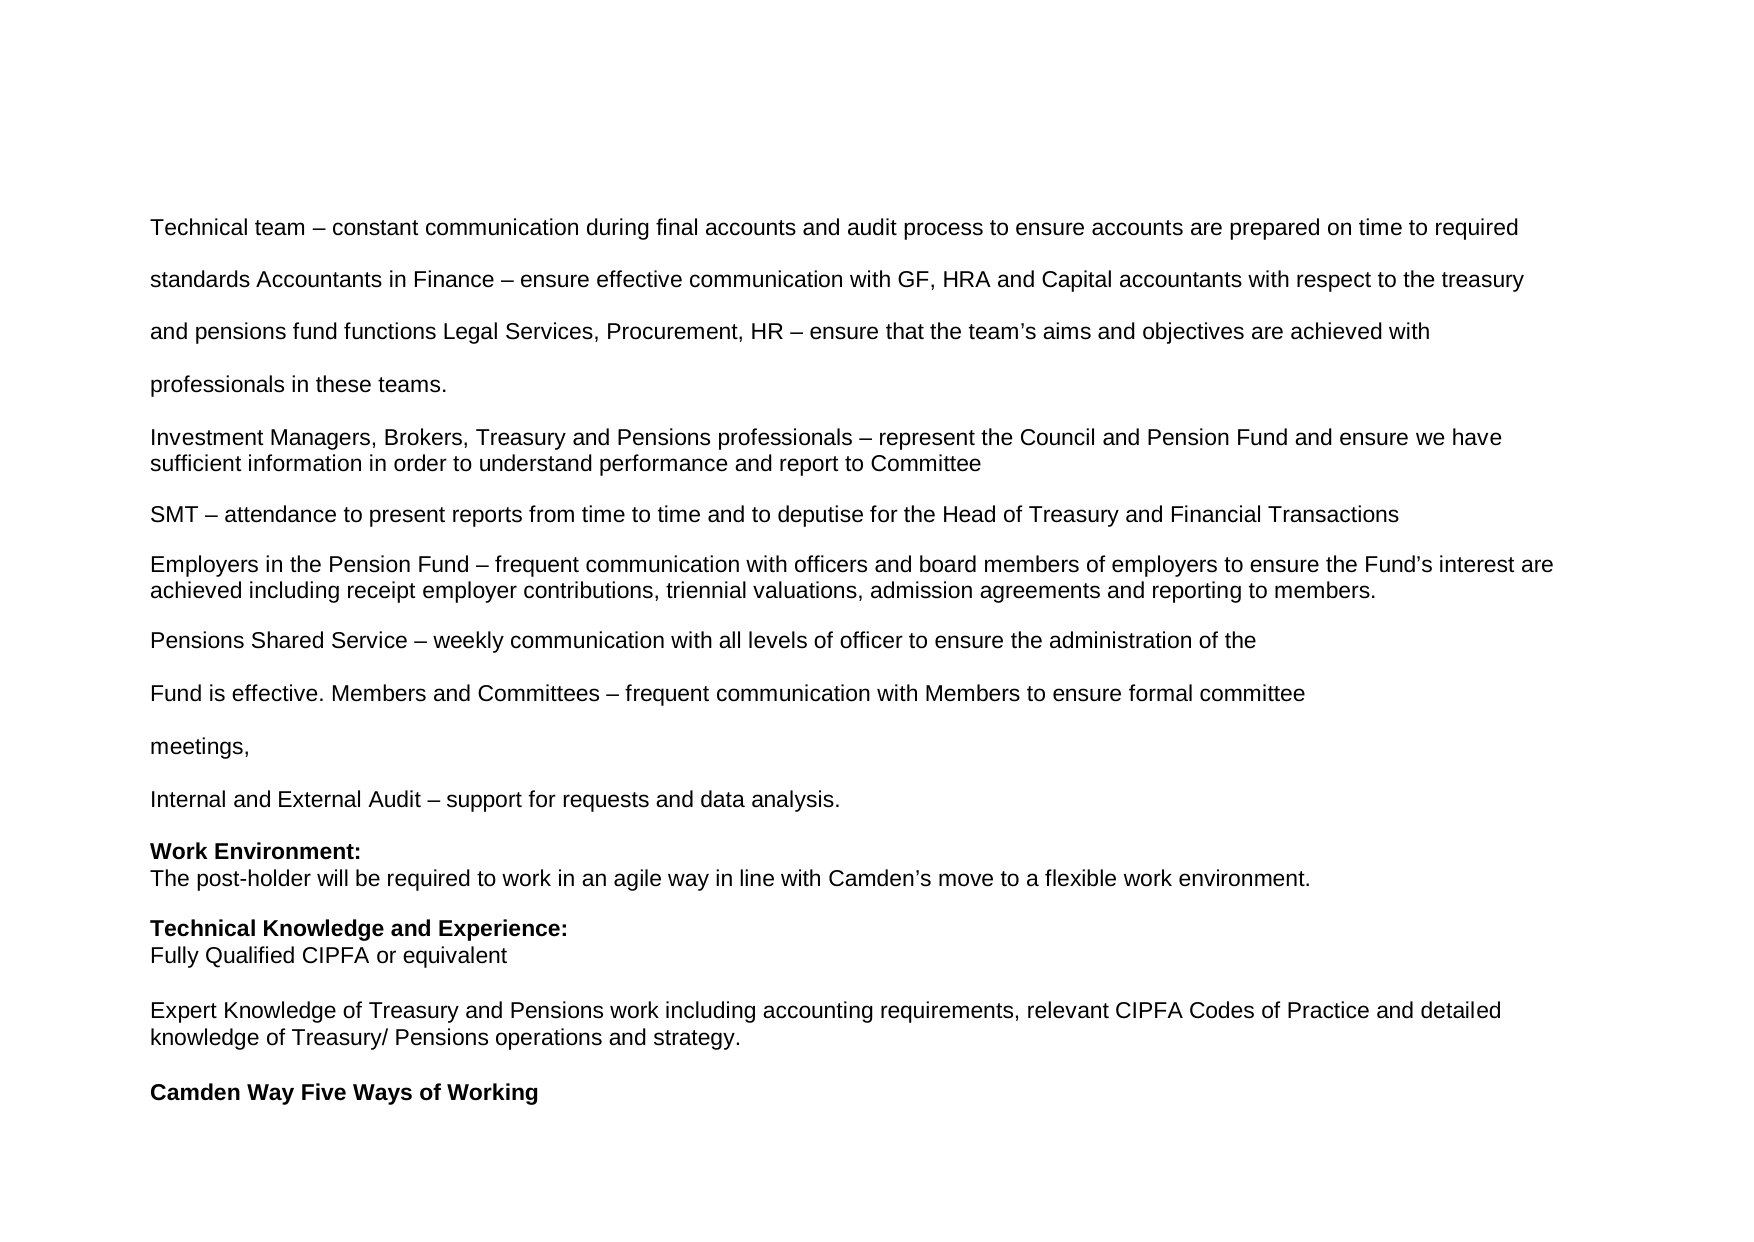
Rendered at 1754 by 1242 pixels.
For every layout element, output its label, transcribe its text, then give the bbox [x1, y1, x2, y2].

text SMT – attendance to present reports from time to time and to deputise for the Head of Treasury and Financial Transactions [150, 501, 1612, 527]
subtitle Work Environment: [150, 838, 1612, 864]
text Internal and External Audit – support for requests and data analysis. [150, 786, 1612, 812]
text The post-holder will be required to work in an agile way in line with Camden’s move to a flexible work environment. [150, 865, 1612, 891]
text Fully Qualified CIPFA or equivalent [150, 942, 1612, 968]
text Investment Managers, Brokers, Treasury and Pensions professionals – represent the Council and Pension Fund and ensure we have sufficient information in order to understand performance and report to Committee [150, 424, 1597, 477]
text Expert Knowledge of Treasury and Pensions work including accounting requirements, relevant CIPFA Codes of Practice and detailed knowledge of Treasury/ Pensions operations and strategy. [150, 997, 1599, 1050]
subtitle Technical Knowledge and Experience: [150, 915, 1612, 941]
text Pensions Shared Service – weekly communication with all levels of officer to ensure the administration of the Fund is effective. Members and Committees – frequent communication with Members to ensure formal committee meetings, [150, 627, 1314, 759]
text Employers in the Pension Fund – frequent communication with officers and board members of employers to ensure the Fund’s interest are achieved including receipt employer contributions, triennial valuations, admission agreements and reporting to members. [150, 551, 1601, 604]
subtitle Camden Way Five Ways of Working [150, 1079, 1612, 1105]
text Technical team – constant communication during final accounts and audit process to ensure accounts are prepared on time to required standards Accountants in Finance – ensure effective communication with GF, HRA and Capital accountants with respect to the treasury and pensions fund functions Legal Services, Procurement, HR – ensure that the team’s aims and objectives are achieved with professionals in these teams. [150, 213, 1567, 397]
